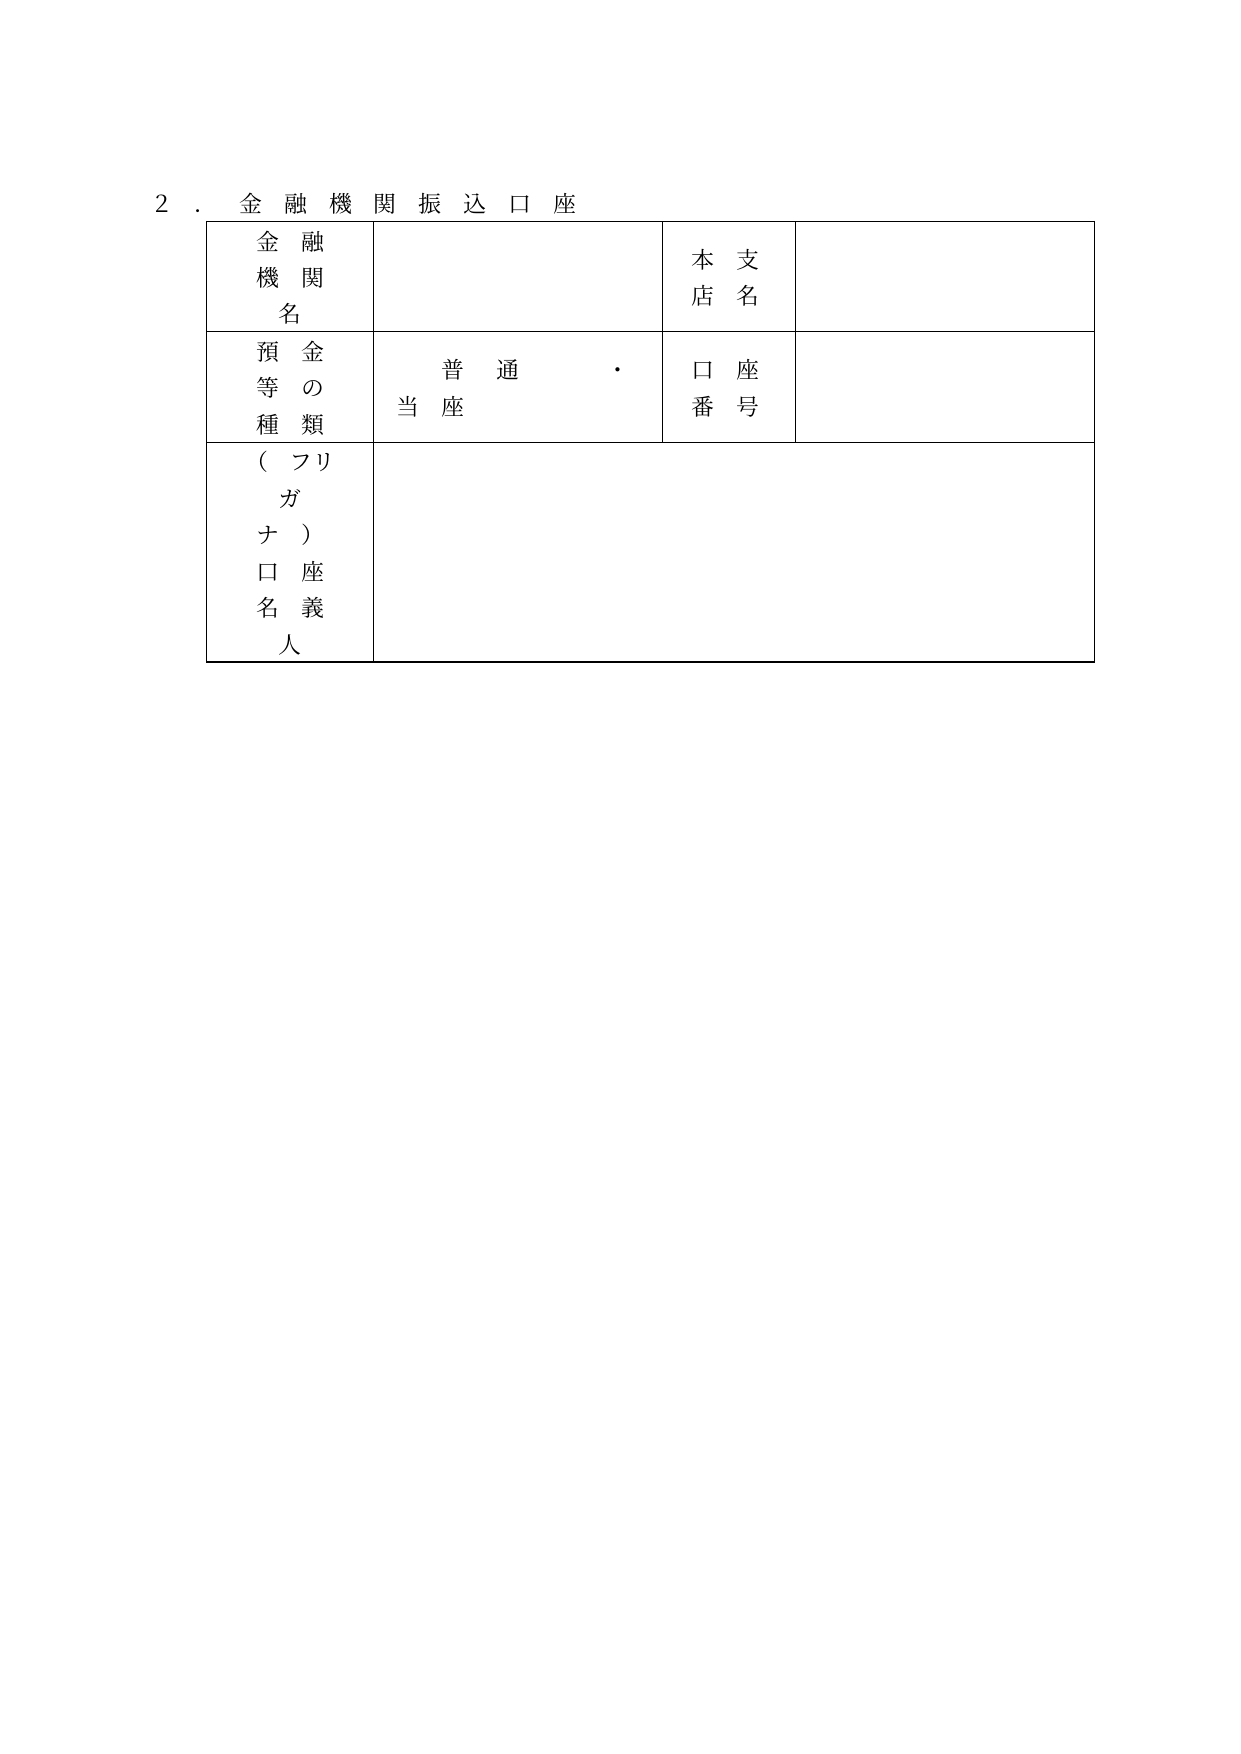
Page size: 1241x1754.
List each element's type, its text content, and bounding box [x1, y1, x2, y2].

table_header [374, 222, 662, 331]
table_cell [796, 332, 1094, 442]
table_header 金融機関名 [207, 222, 373, 331]
text ２．金融機関振込口座 [150, 184, 1090, 221]
table_cell 普通 ・ 当座 [374, 332, 662, 442]
table_cell 預金等の種類 [207, 332, 373, 442]
table_cell 口座番号 [663, 332, 795, 442]
table_header 本支店名 [663, 222, 795, 331]
table_header [796, 222, 1094, 331]
table_cell [374, 443, 1094, 661]
table_cell （フリガナ） 口座名義人 [207, 443, 373, 661]
